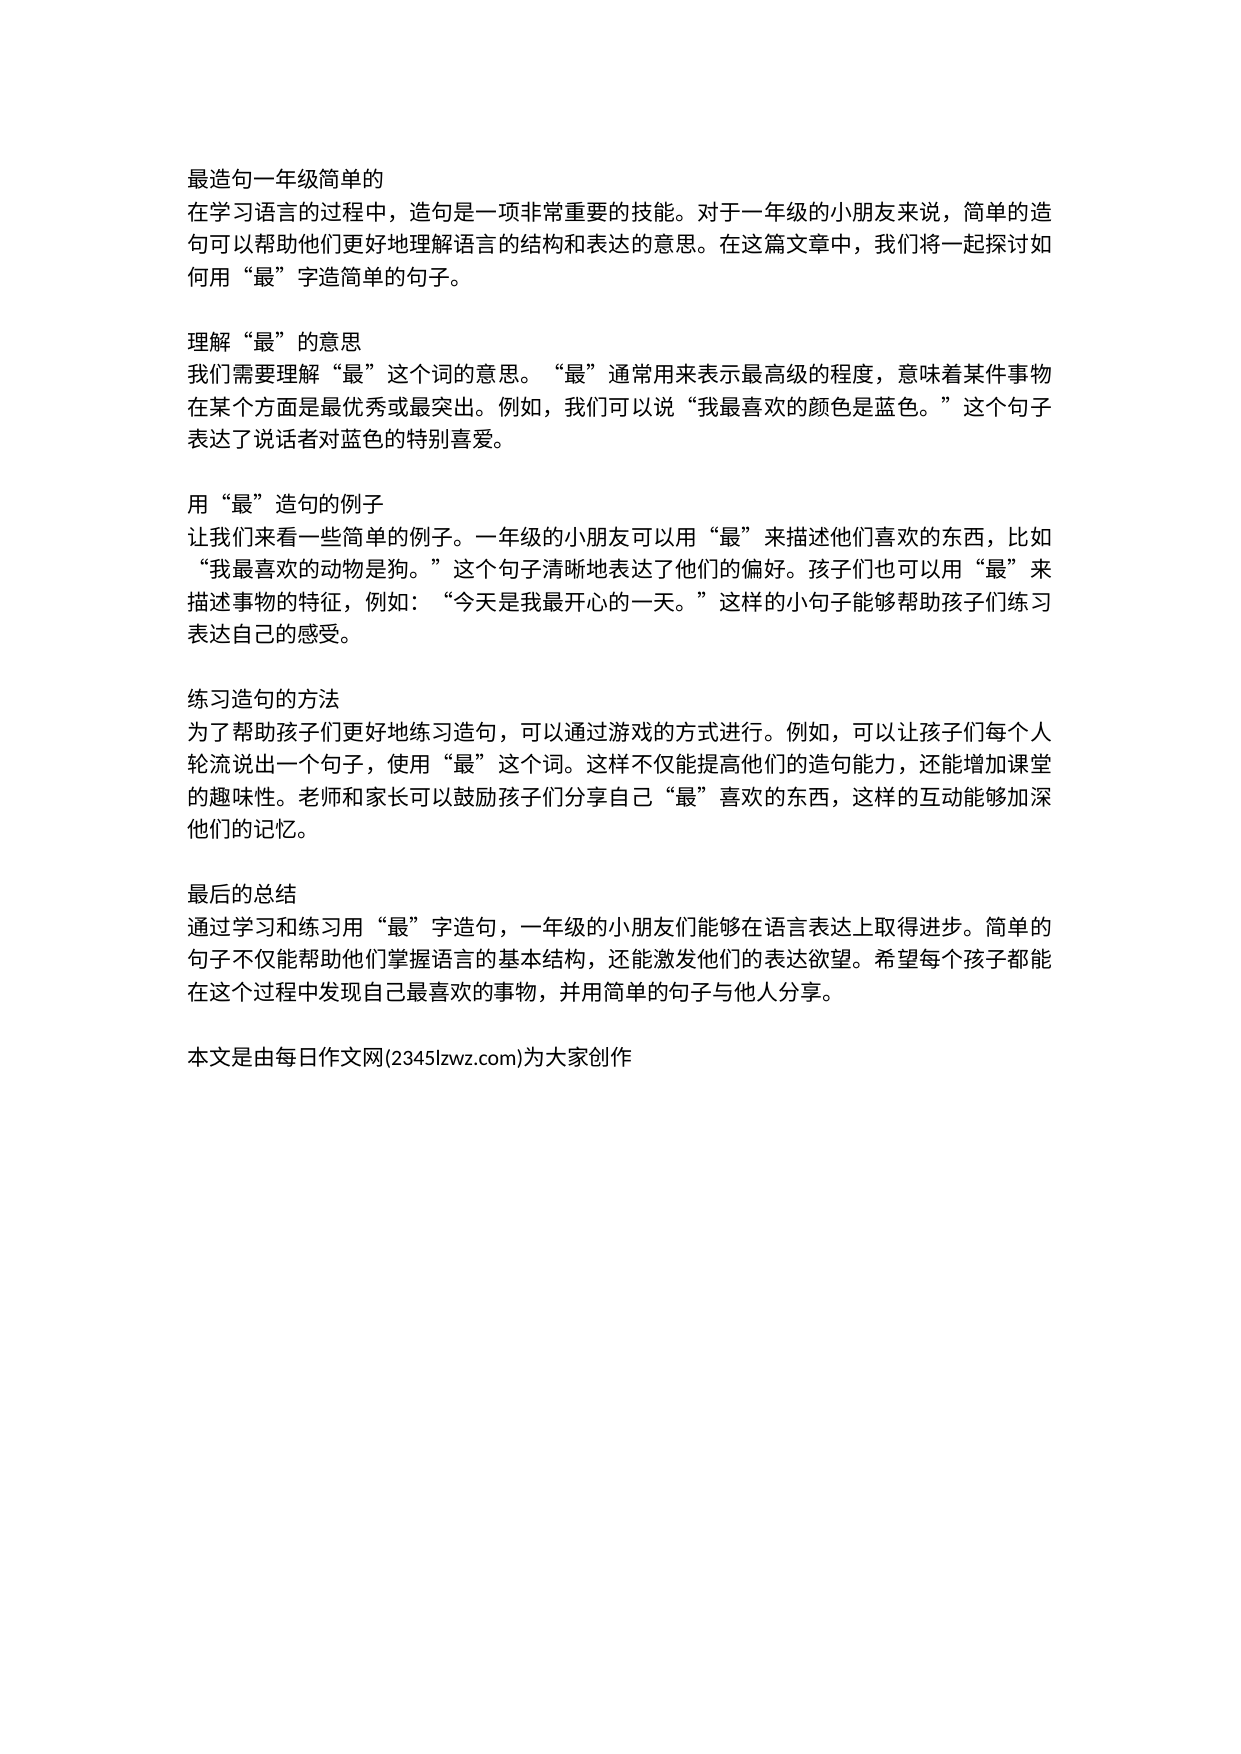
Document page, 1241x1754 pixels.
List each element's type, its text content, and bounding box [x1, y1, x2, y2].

text 理解“最”的意思 [187, 324, 1053, 357]
text 用“最”造句的例子 [187, 487, 1053, 519]
text 通过学习和练习用“最”字造句，一年级的小朋友们能够在语言表达上取得进步。简单的句子不仅能帮助他们掌握语言的基本结构，还能激发他们的表达欲望。希望每个孩子都能在这个过程中发现自己最喜欢的事物，并用简单的句子与他人分享。 [187, 909, 1053, 1007]
text 最后的总结 [187, 877, 1053, 909]
text 最造句一年级简单的 [187, 162, 1053, 194]
text 为了帮助孩子们更好地练习造句，可以通过游戏的方式进行。例如，可以让孩子们每个人轮流说出一个句子，使用“最”这个词。这样不仅能提高他们的造句能力，还能增加课堂的趣味性。老师和家长可以鼓励孩子们分享自己“最”喜欢的东西，这样的互动能够加深他们的记忆。 [187, 714, 1053, 844]
text 在学习语言的过程中，造句是一项非常重要的技能。对于一年级的小朋友来说，简单的造句可以帮助他们更好地理解语言的结构和表达的意思。在这篇文章中，我们将一起探讨如何用“最”字造简单的句子。 [187, 194, 1053, 292]
text 本文是由每日作文网(2345lzwz.com)为大家创作 [187, 1039, 1053, 1072]
text 让我们来看一些简单的例子。一年级的小朋友可以用“最”来描述他们喜欢的东西，比如：“我最喜欢的动物是狗。”这个句子清晰地表达了他们的偏好。孩子们也可以用“最”来描述事物的特征，例如：“今天是我最开心的一天。”这样的小句子能够帮助孩子们练习表达自己的感受。 [187, 519, 1053, 649]
text 练习造句的方法 [187, 682, 1053, 714]
text 我们需要理解“最”这个词的意思。“最”通常用来表示最高级的程度，意味着某件事物在某个方面是最优秀或最突出。例如，我们可以说“我最喜欢的颜色是蓝色。”这个句子表达了说话者对蓝色的特别喜爱。 [187, 357, 1053, 454]
